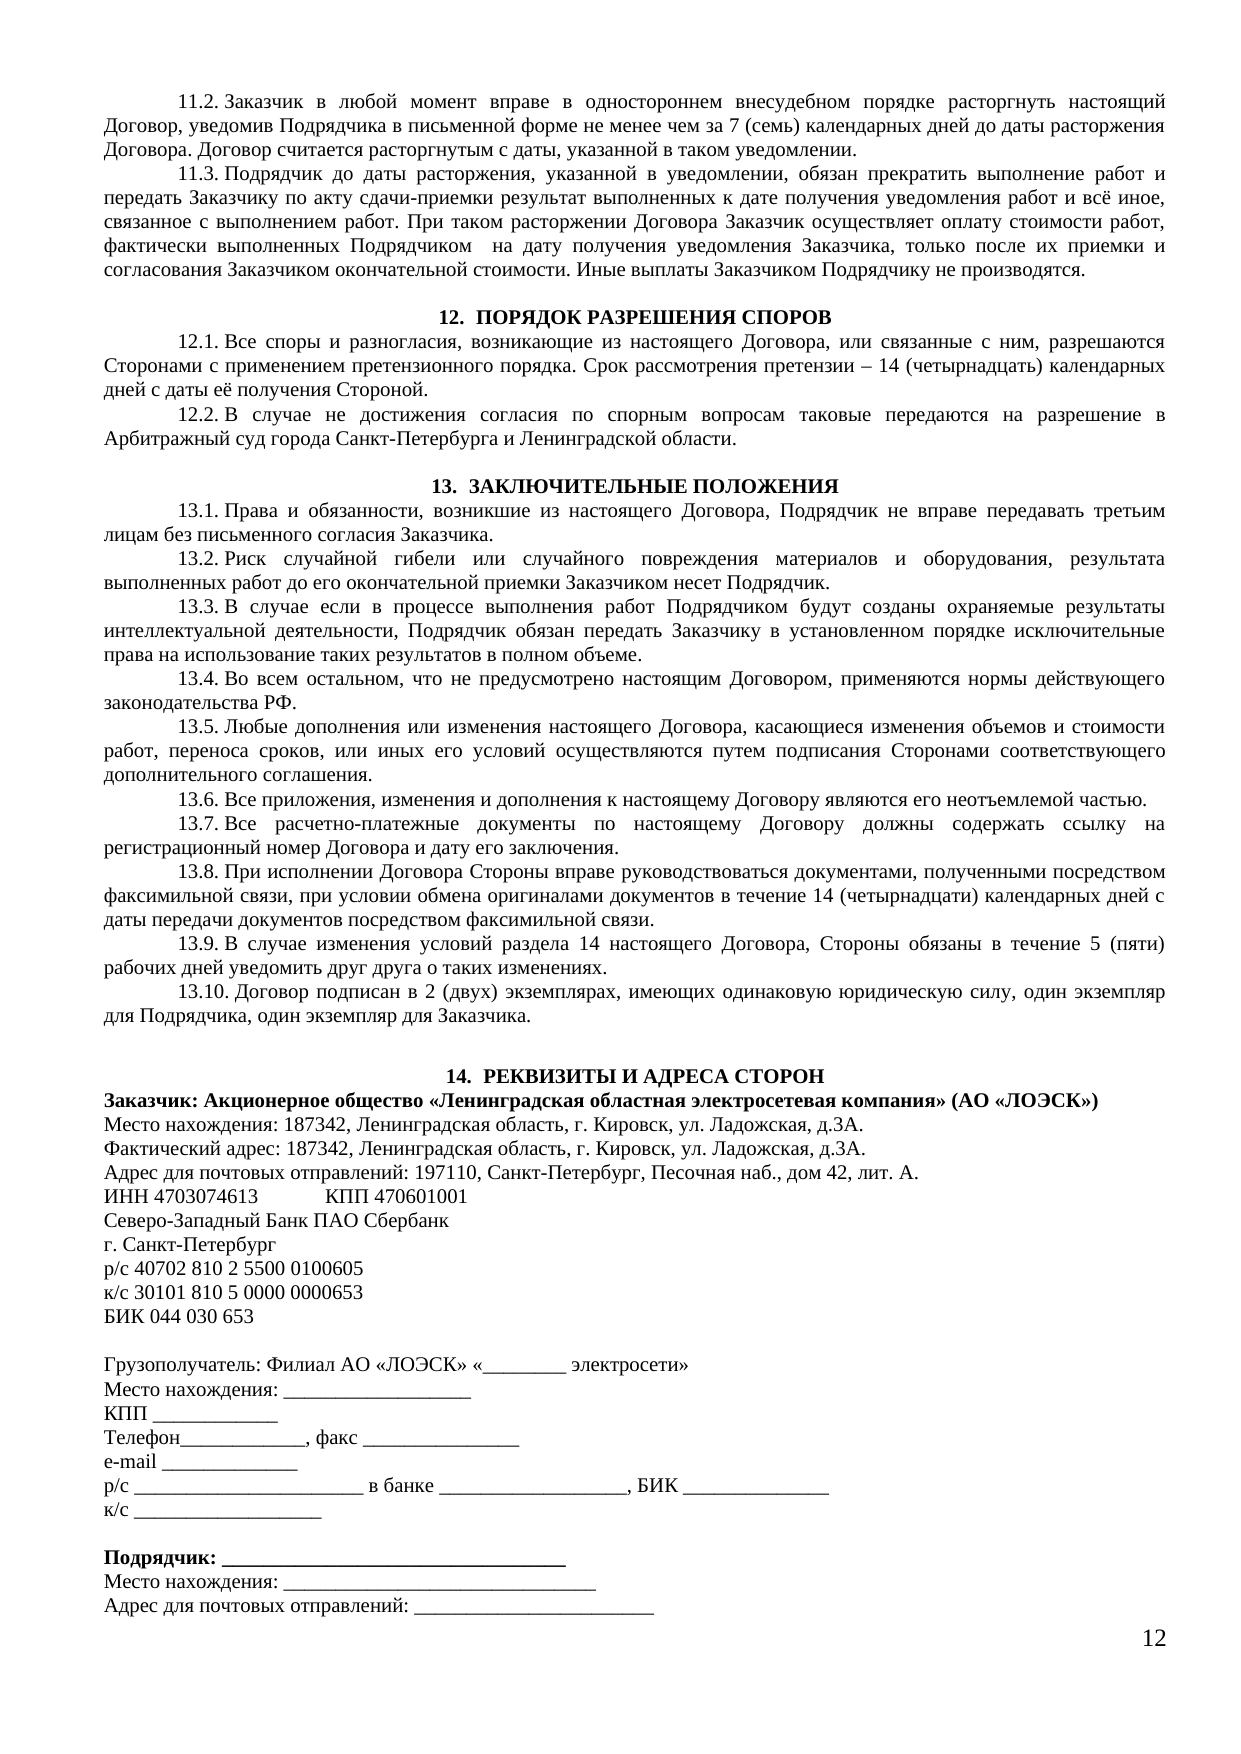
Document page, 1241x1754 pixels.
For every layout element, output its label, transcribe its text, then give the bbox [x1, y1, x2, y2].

text Фактический адрес: 187342, Ленинградская область, г. Кировск, ул. Ладожская, д.3А. [103, 1136, 1167, 1160]
list В случае не достижения согласия по спорным вопросам таковые передаются на разрешение в Арбитражный суд города Санкт-Петербурга и Ленинградской области. [103, 401, 1167, 449]
list ЗАКЛЮЧИТЕЛЬНЫЕ ПОЛОЖЕНИЯ [103, 474, 1167, 498]
list Все споры и разногласия, возникающие из настоящего Договора, или связанные с ним, разрешаются Сторонами с применением претензионного порядка. Срок рассмотрения претензии – 14 (четырнадцать) календарных дней с даты её получения Стороной. [103, 329, 1167, 401]
list Все приложения, изменения и дополнения к настоящему Договору являются его неотъемлемой частью. [103, 786, 1167, 811]
text г. Санкт-Петербург [103, 1232, 1167, 1256]
text Телефон____________, факс _______________ [103, 1424, 1167, 1449]
list ПОРЯДОК РАЗРЕШЕНИЯ СПОРОВ [103, 305, 1167, 329]
text e-mail _____________ [103, 1449, 1167, 1473]
text Место нахождения: __________________ [103, 1376, 1167, 1401]
text Грузополучатель: Филиал АО «ЛОЭСК» «________ электросети» [103, 1352, 1167, 1376]
text Северо-Западный Банк ПАО Сбербанк [103, 1208, 1167, 1232]
text Заказчик: Акционерное общество «Ленинградская областная электросетевая компания» (АО «ЛОЭСК») [103, 1088, 1167, 1112]
list Подрядчик до даты расторжения, указанной в уведомлении, обязан прекратить выполнение работ и передать Заказчику по акту сдачи-приемки результат выполненных к дате получения уведомления работ и всё иное, связанное с выполнением работ. При таком расторжении Договора Заказчик осуществляет оплату стоимости работ, фактически выполненных Подрядчиком на дату получения уведомления Заказчика, только после их приемки и согласования Заказчиком окончательной стоимости. Иные выплаты Заказчиком Подрядчику не производятся. [103, 161, 1167, 281]
text КПП ____________ [103, 1401, 1167, 1424]
list Заказчик в любой момент вправе в одностороннем внесудебном порядке расторгнуть настоящий Договор, уведомив Подрядчика в письменной форме не менее чем за 7 (семь) календарных дней до даты расторжения Договора. Договор считается расторгнутым с даты, указанной в таком уведомлении. [103, 89, 1167, 161]
list Все расчетно-платежные документы по настоящему Договору должны содержать ссылку на регистрационный номер Договора и дату его заключения. [103, 811, 1167, 859]
list Во всем остальном, что не предусмотрено настоящим Договором, применяются нормы действующего законодательства РФ. [103, 666, 1167, 714]
list Риск случайной гибели или случайного повреждения материалов и оборудования, результата выполненных работ до его окончательной приемки Заказчиком несет Подрядчик. [103, 546, 1167, 594]
text Подрядчик: _________________________________ [103, 1545, 1167, 1569]
list Права и обязанности, возникшие из настоящего Договора, Подрядчик не вправе передавать третьим лицам без письменного согласия Заказчика. [103, 498, 1167, 546]
list В случае если в процессе выполнения работ Подрядчиком будут созданы охраняемые результаты интеллектуальной деятельности, Подрядчик обязан передать Заказчику в установленном порядке исключительные права на использование таких результатов в полном объеме. [103, 594, 1167, 666]
text р/с ______________________ в банке __________________, БИК ______________ [103, 1473, 1167, 1497]
text Место нахождения: 187342, Ленинградская область, г. Кировск, ул. Ладожская, д.3А. [103, 1112, 1167, 1136]
text к/с __________________ [103, 1497, 1167, 1521]
text Адрес для почтовых отправлений: _______________________ [103, 1593, 1167, 1617]
text Адрес для почтовых отправлений: 197110, Санкт-Петербург, Песочная наб., дом 42, лит. А. [103, 1160, 1167, 1184]
list В случае изменения условий раздела 14 настоящего Договора, Стороны обязаны в течение 5 (пяти) рабочих дней уведомить друг друга о таких изменениях. [103, 931, 1167, 979]
list Любые дополнения или изменения настоящего Договора, касающиеся изменения объемов и стоимости работ, переноса сроков, или иных его условий осуществляются путем подписания Сторонами соответствующего дополнительного соглашения. [103, 714, 1167, 786]
text БИК 044 030 653 [103, 1304, 1167, 1328]
text Место нахождения: ______________________________ [103, 1569, 1167, 1593]
list При исполнении Договора Стороны вправе руководствоваться документами, полученными посредством факсимильной связи, при условии обмена оригиналами документов в течение 14 (четырнадцати) календарных дней с даты передачи документов посредством факсимильной связи. [103, 859, 1167, 931]
text р/с 40702 810 2 5500 0100605 [103, 1256, 1167, 1280]
list РЕКВИЗИТЫ И АДРЕСА СТОРОН [103, 1064, 1167, 1088]
list Договор подписан в 2 (двух) экземплярах, имеющих одинаковую юридическую силу, один экземпляр для Подрядчика, один экземпляр для Заказчика. [103, 979, 1167, 1027]
text ИНН 4703074613 КПП 470601001 [103, 1184, 1167, 1208]
text к/с 30101 810 5 0000 0000653 [103, 1280, 1167, 1304]
